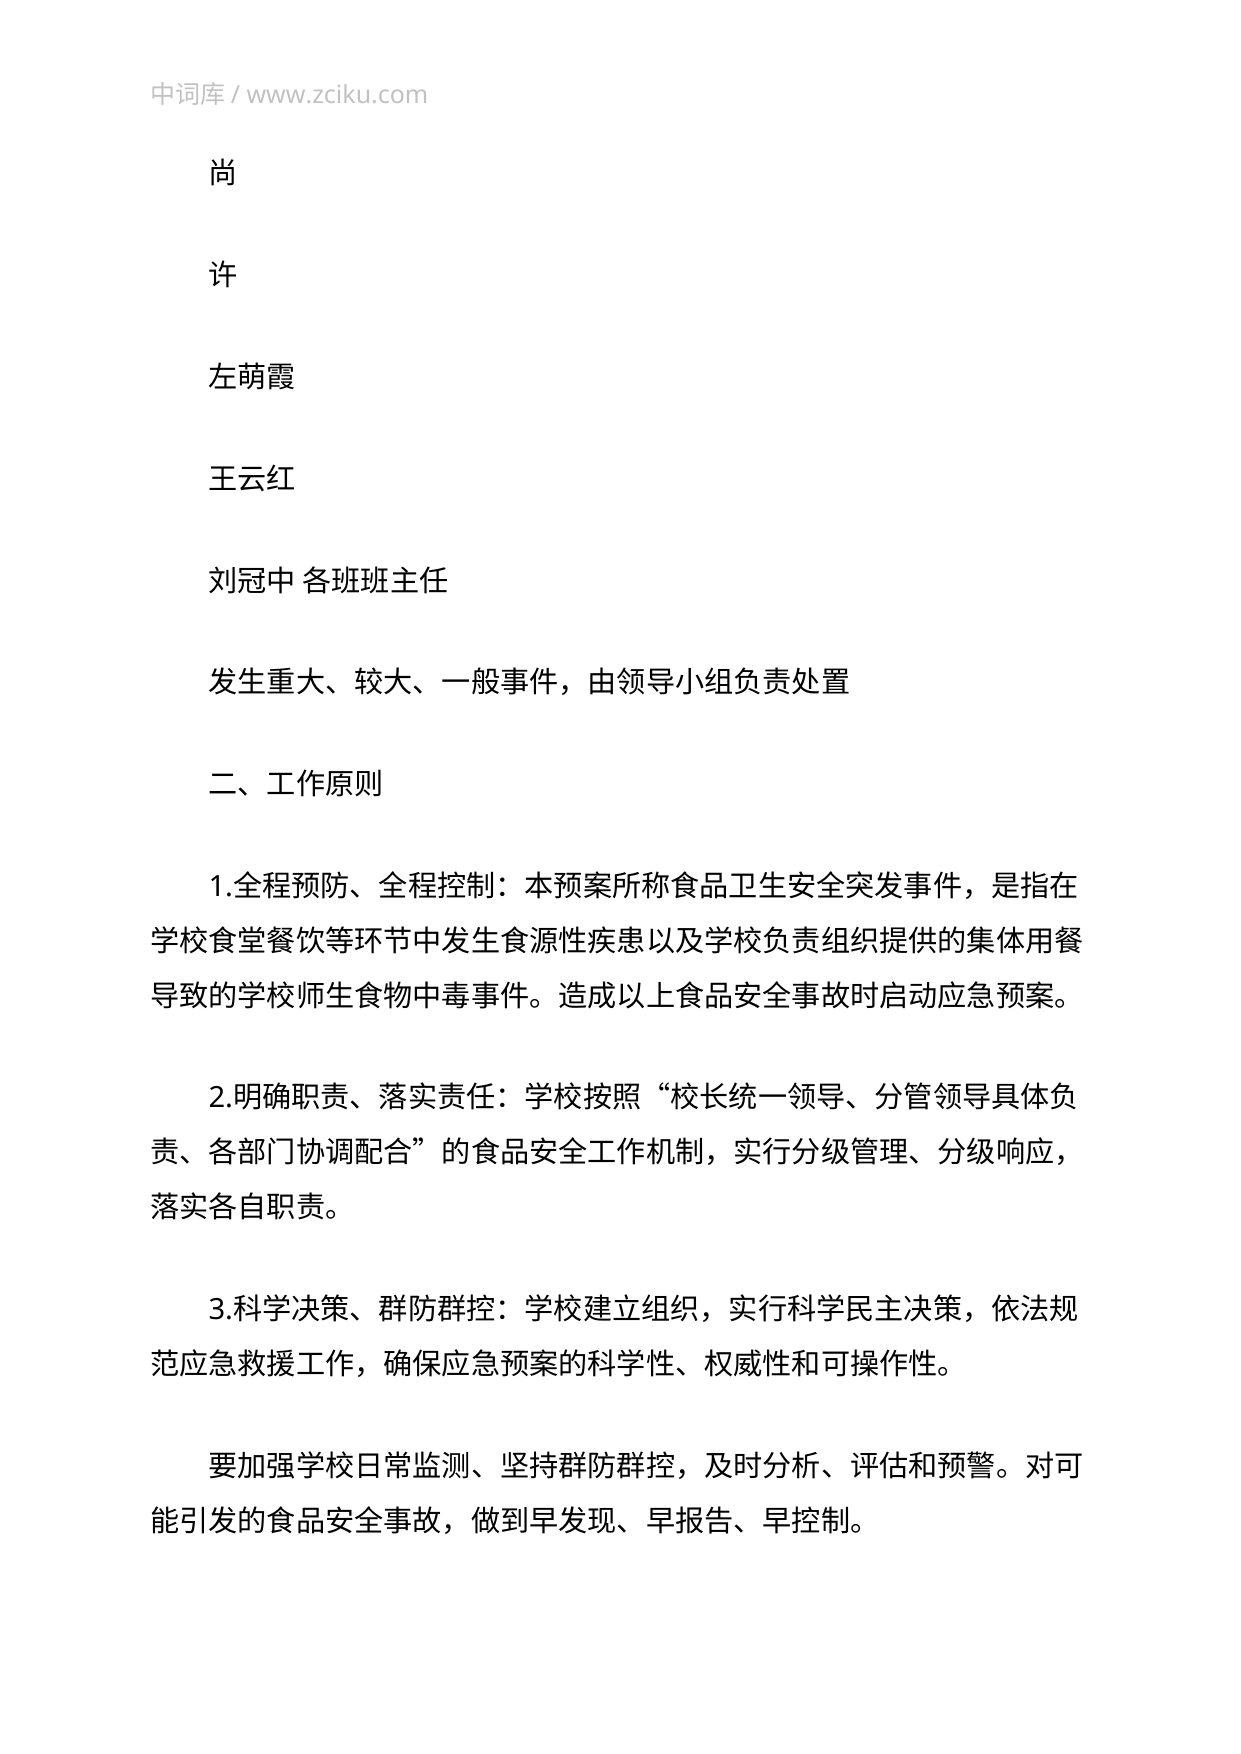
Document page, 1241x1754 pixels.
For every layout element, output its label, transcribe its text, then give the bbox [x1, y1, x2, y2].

text 发生重大、较大、一般事件，由领导小组负责处置 [150, 659, 1090, 701]
text 1.全程预防、全程控制：本预案所称食品卫生安全突发事件，是指在学校食堂餐饮等环节中发生食源性疾患以及学校负责组织提供的集体用餐导致的学校师生食物中毒事件。造成以上食品安全事故时启动应急预案。 [150, 862, 1090, 1014]
text 3.科学决策、群防群控：学校建立组织，实行科学民主决策，依法规范应急救援工作，确保应急预案的科学性、权威性和可操作性。 [150, 1286, 1090, 1383]
text 许 [150, 252, 1090, 294]
text 刘冠中 各班班主任 [150, 557, 1090, 599]
text 左萌霞 [150, 353, 1090, 396]
text 2.明确职责、落实责任：学校按照“校长统一领导、分管领导具体负责、各部门协调配合”的食品安全工作机制，实行分级管理、分级响应，落实各自职责。 [150, 1074, 1090, 1226]
text 尚 [150, 150, 1090, 192]
text 二、工作原则 [150, 761, 1090, 803]
text 王云红 [150, 455, 1090, 498]
text 要加强学校日常监测、坚持群防群控，及时分析、评估和预警。对可能引发的食品安全事故，做到早发现、早报告、早控制。 [150, 1442, 1090, 1540]
